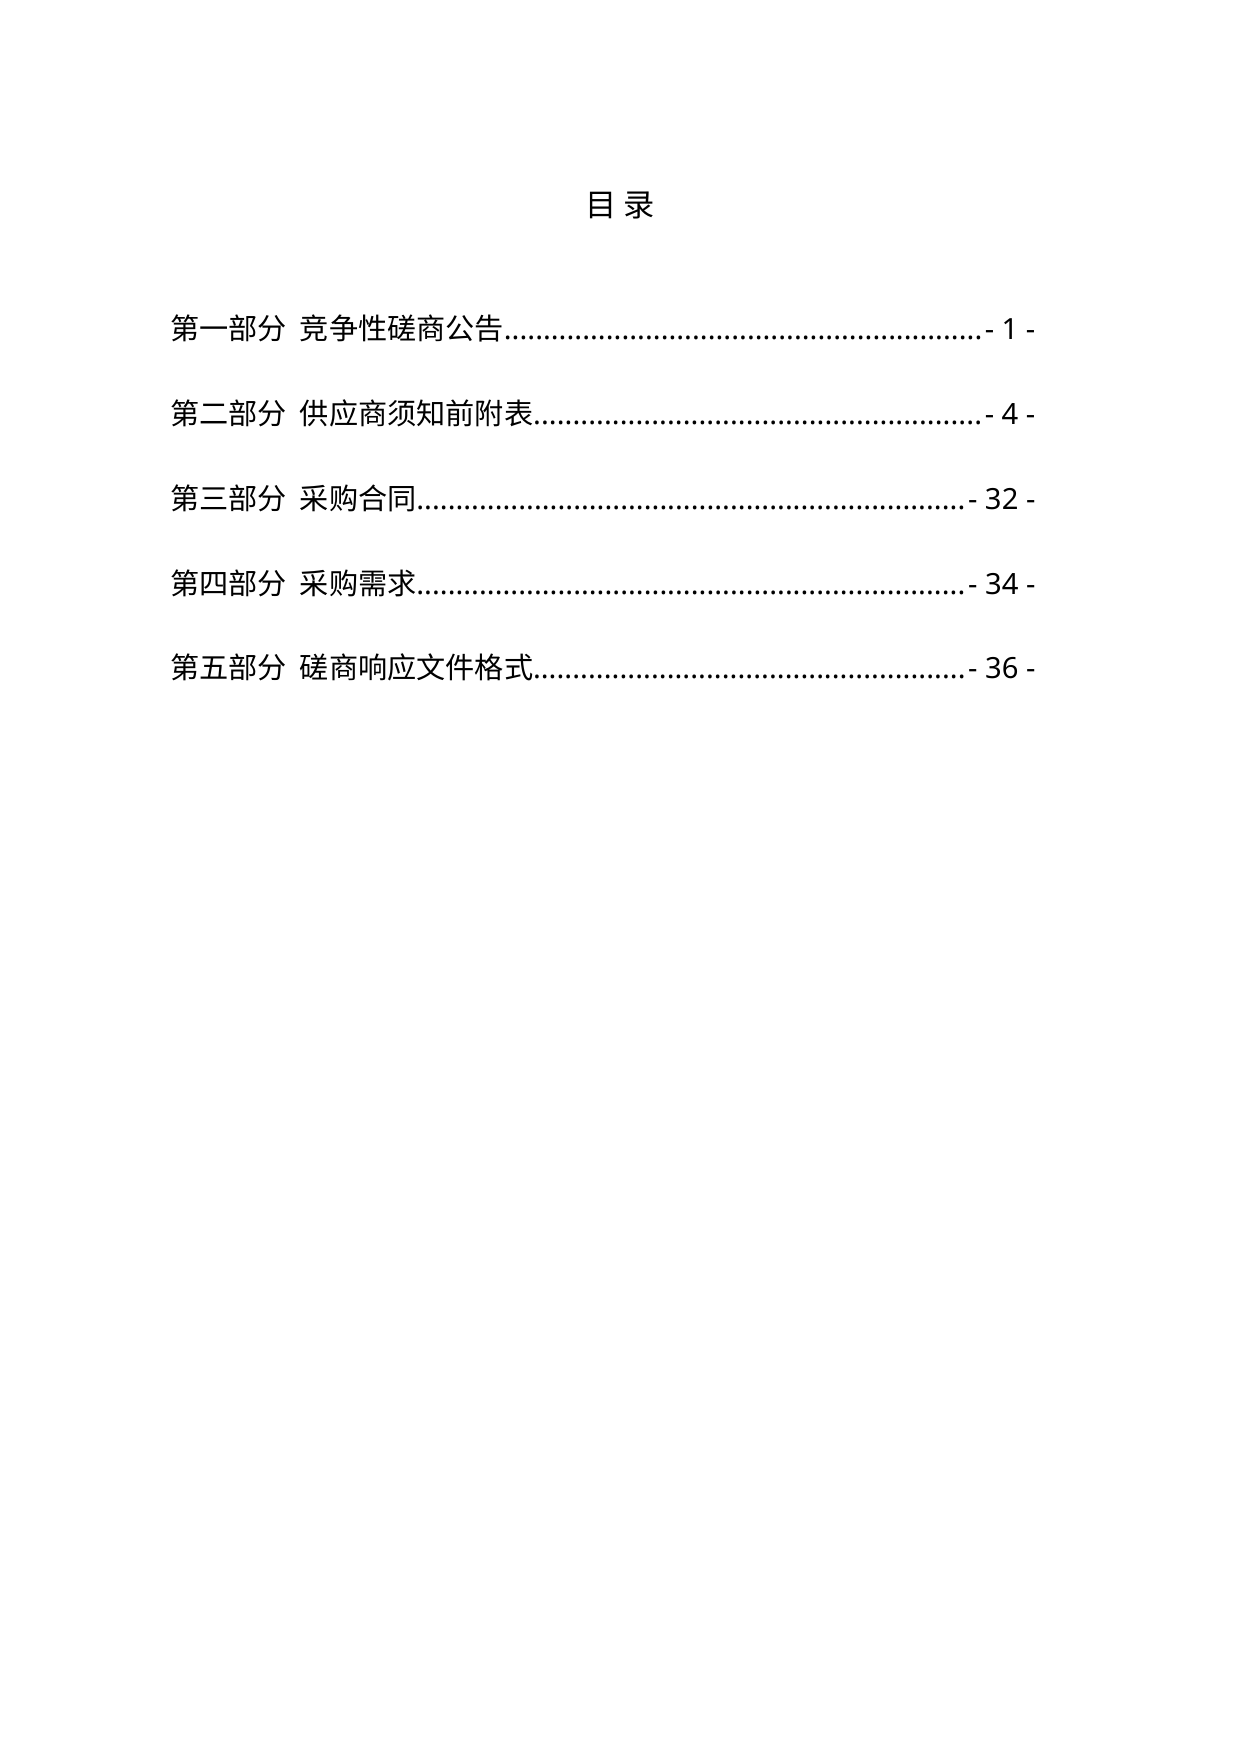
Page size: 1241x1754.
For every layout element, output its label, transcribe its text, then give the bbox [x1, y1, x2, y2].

text 第五部分 磋商响应文件格式 - 36 - [170, 645, 1070, 687]
text 目 录 [170, 180, 1070, 225]
text 第四部分 采购需求 - 34 - [170, 560, 1070, 603]
text 第二部分 供应商须知前附表 - 4 - [170, 391, 1070, 433]
text 第一部分 竞争性磋商公告 - 1 - [170, 306, 1070, 348]
text 第三部分 采购合同 - 32 - [170, 475, 1070, 518]
